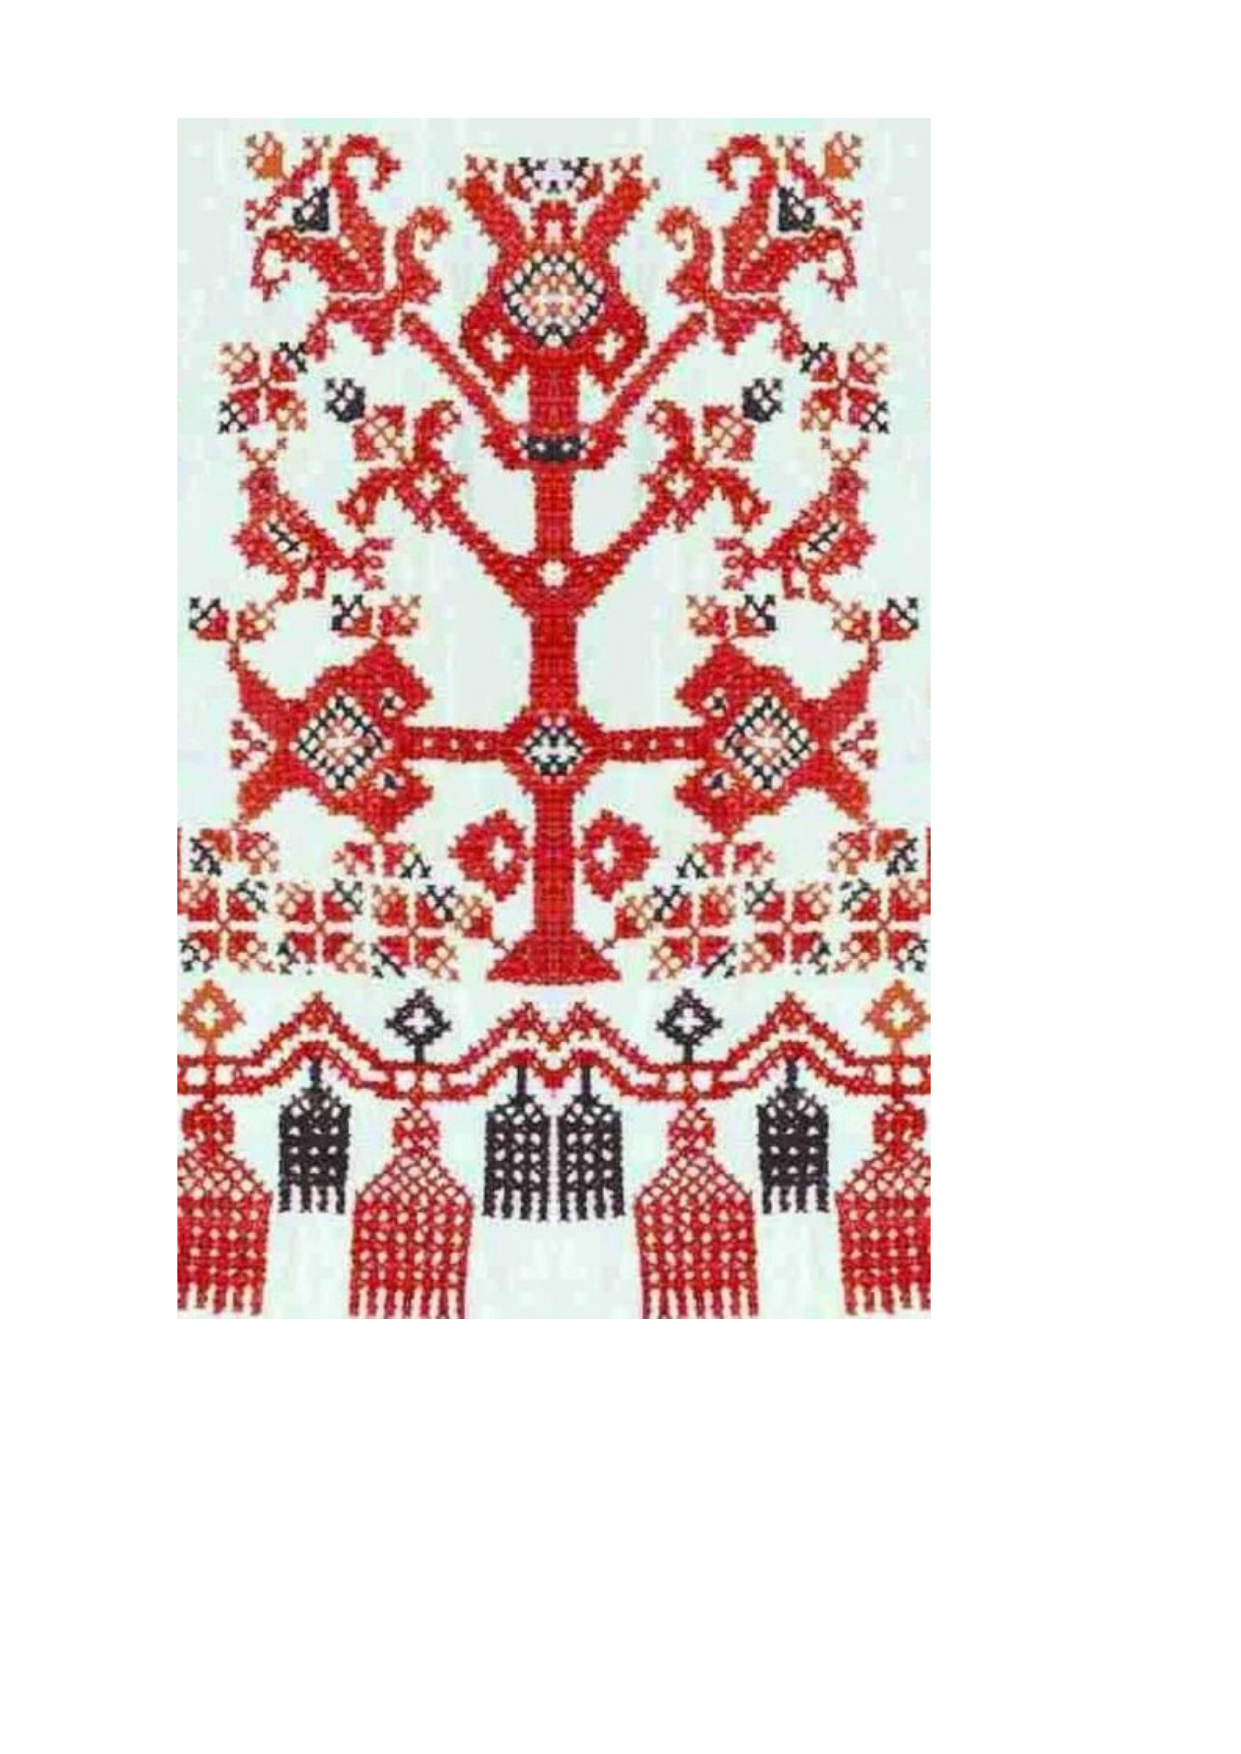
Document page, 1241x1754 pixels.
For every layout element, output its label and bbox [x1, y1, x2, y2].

picture [177, 118, 931, 1319]
